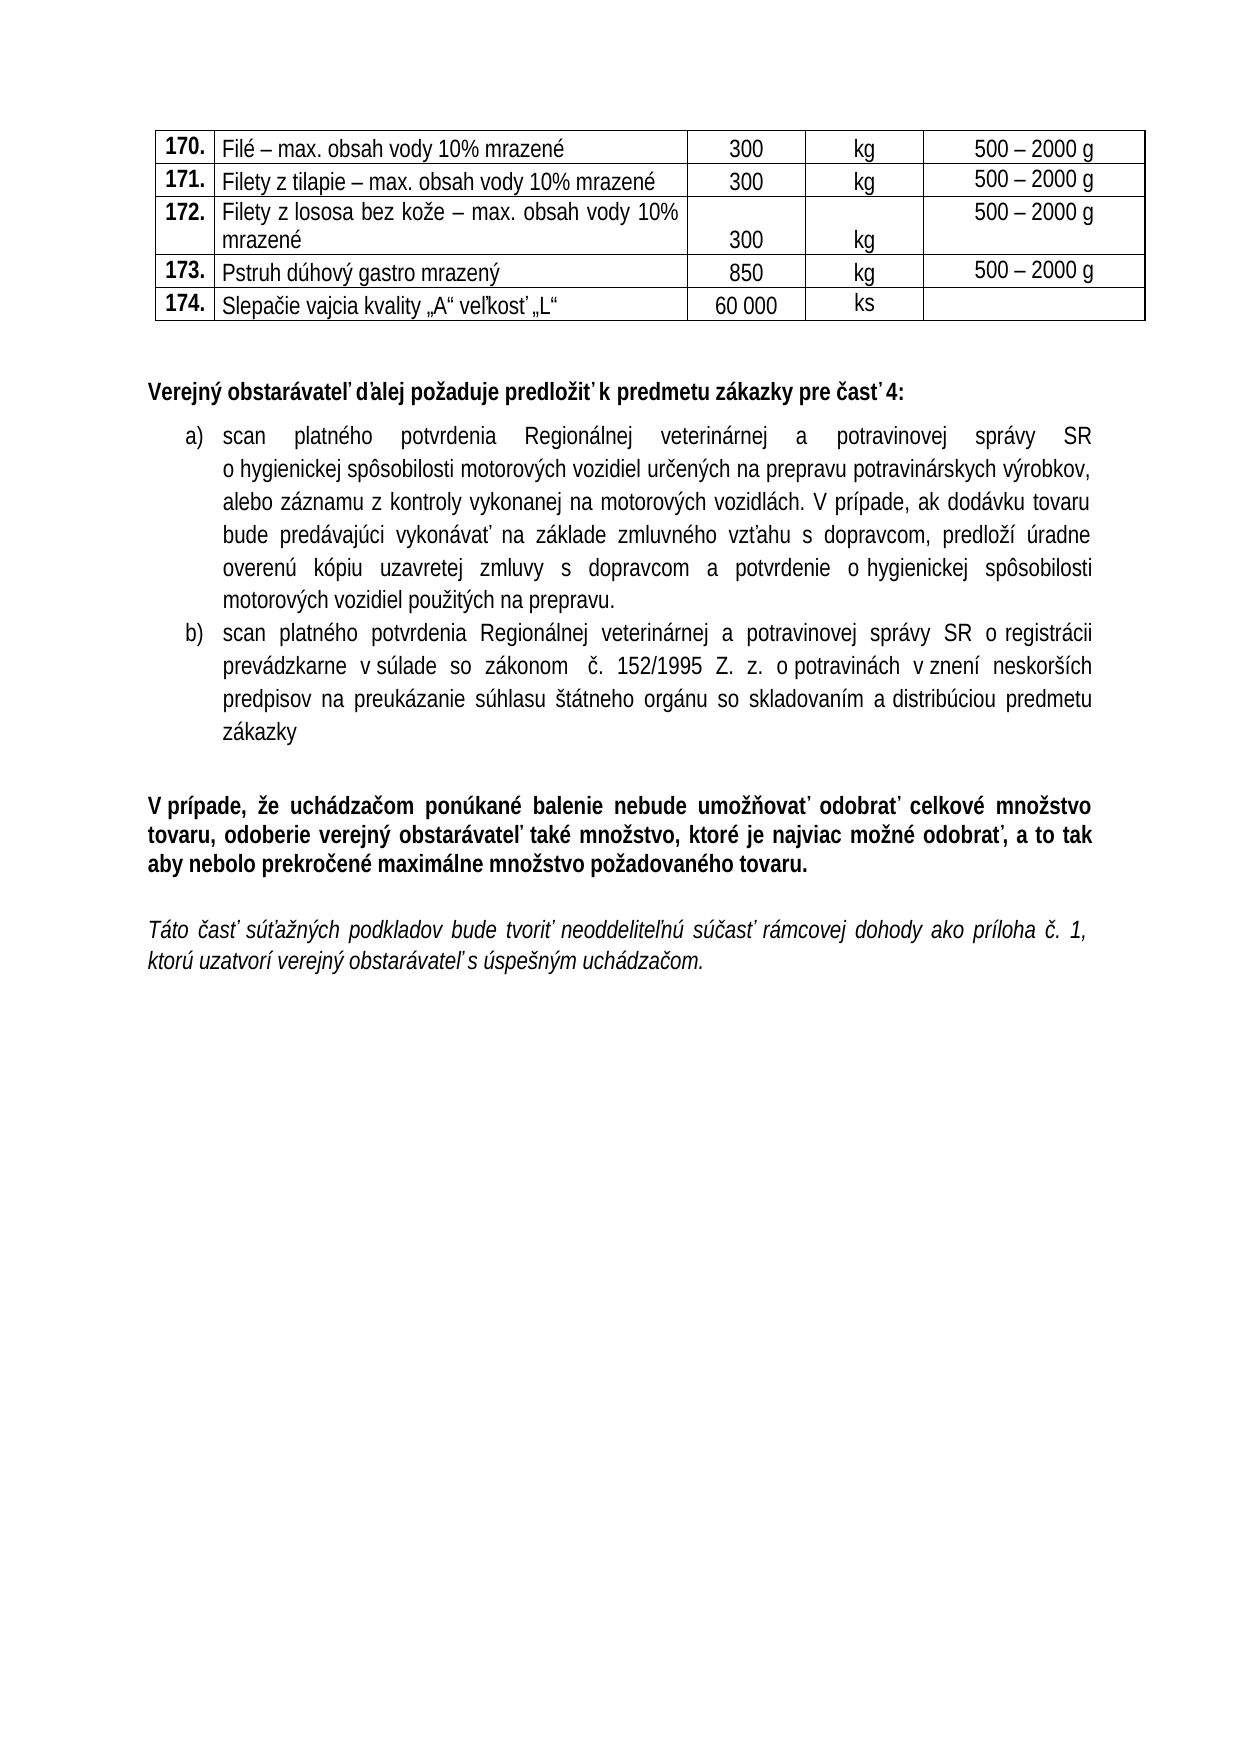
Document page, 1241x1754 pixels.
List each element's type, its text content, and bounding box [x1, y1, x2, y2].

table_cell Filé – max. obsah vody 10% mrazené [215, 131, 687, 163]
table_cell Pstruh dúhový gastro mrazený [215, 255, 687, 287]
table_cell 500 – 2000 g [924, 197, 1144, 254]
list scan platného potvrdenia Regionálnej veterinárnej a potravinovej správy SR o registrácii prevádzkarne v súlade so zákonom č. 152/1995 Z. z. o potravinách v znení neskorších predpisov na preukázanie súhlasu štátneho orgánu so skladovaním a distribúciou predmetu zákazky [185, 618, 1092, 746]
table_cell Filety z lososa bez kože – max. obsah vody 10% mrazené [215, 197, 687, 254]
table_cell Slepačie vajcia kvality „A“ veľkosť „L“ [215, 288, 687, 319]
table_cell 850 [688, 255, 805, 287]
table_cell 173. [156, 255, 214, 287]
table_cell 60 000 [688, 288, 805, 319]
table_cell 300 [688, 164, 805, 196]
table_cell kg [806, 164, 923, 196]
table_cell [924, 288, 1144, 319]
table_cell 300 [688, 131, 805, 163]
table_cell 172. [156, 197, 214, 254]
table_cell kg [806, 255, 923, 287]
table_cell kg [806, 131, 923, 163]
table_cell 500 – 2000 g [924, 255, 1144, 287]
text V prípade, že uchádzačom ponúkané balenie nebude umožňovať odobrať celkové množstvo tovaru, odoberie verejný obstarávateľ také množstvo, ktoré je najviac možné odobrať, a to tak aby nebolo prekročené maximálne množstvo požadovaného tovaru. [148, 791, 1092, 877]
table_cell ks [806, 288, 923, 319]
table_cell 300 [688, 197, 805, 254]
table_cell kg [806, 197, 923, 254]
text Táto časť súťažných podkladov bude tvoriť neoddeliteľnú súčasť rámcovej dohody ako príloha č. 1, ktorú uzatvorí verejný obstarávateľ s úspešným uchádzačom. [148, 915, 1092, 975]
table_cell 171. [156, 164, 214, 196]
list scan platného potvrdenia Regionálnej veterinárnej a potravinovej správy SR o hygienickej spôsobilosti motorových vozidiel určených na prepravu potravinárskych výrobkov, alebo záznamu z kontroly vykonanej na motorových vozidlách. V prípade, ak dodávku tovaru bude predávajúci vykonávať na základe zmluvného vzťahu s dopravcom, predloží úradne overenú kópiu uzavretej zmluvy s dopravcom a potvrdenie o hygienickej spôsobilosti motorových vozidiel použitých na prepravu. [185, 421, 1092, 614]
table_cell 500 – 2000 g [924, 131, 1144, 163]
table_cell 174. [156, 288, 214, 319]
text Verejný obstarávateľ ďalej požaduje predložiť k predmetu zákazky pre časť 4: [148, 377, 1092, 406]
table_cell Filety z tilapie – max. obsah vody 10% mrazené [215, 164, 687, 196]
table_cell 170. [156, 131, 214, 163]
table_cell 500 – 2000 g [924, 164, 1144, 196]
